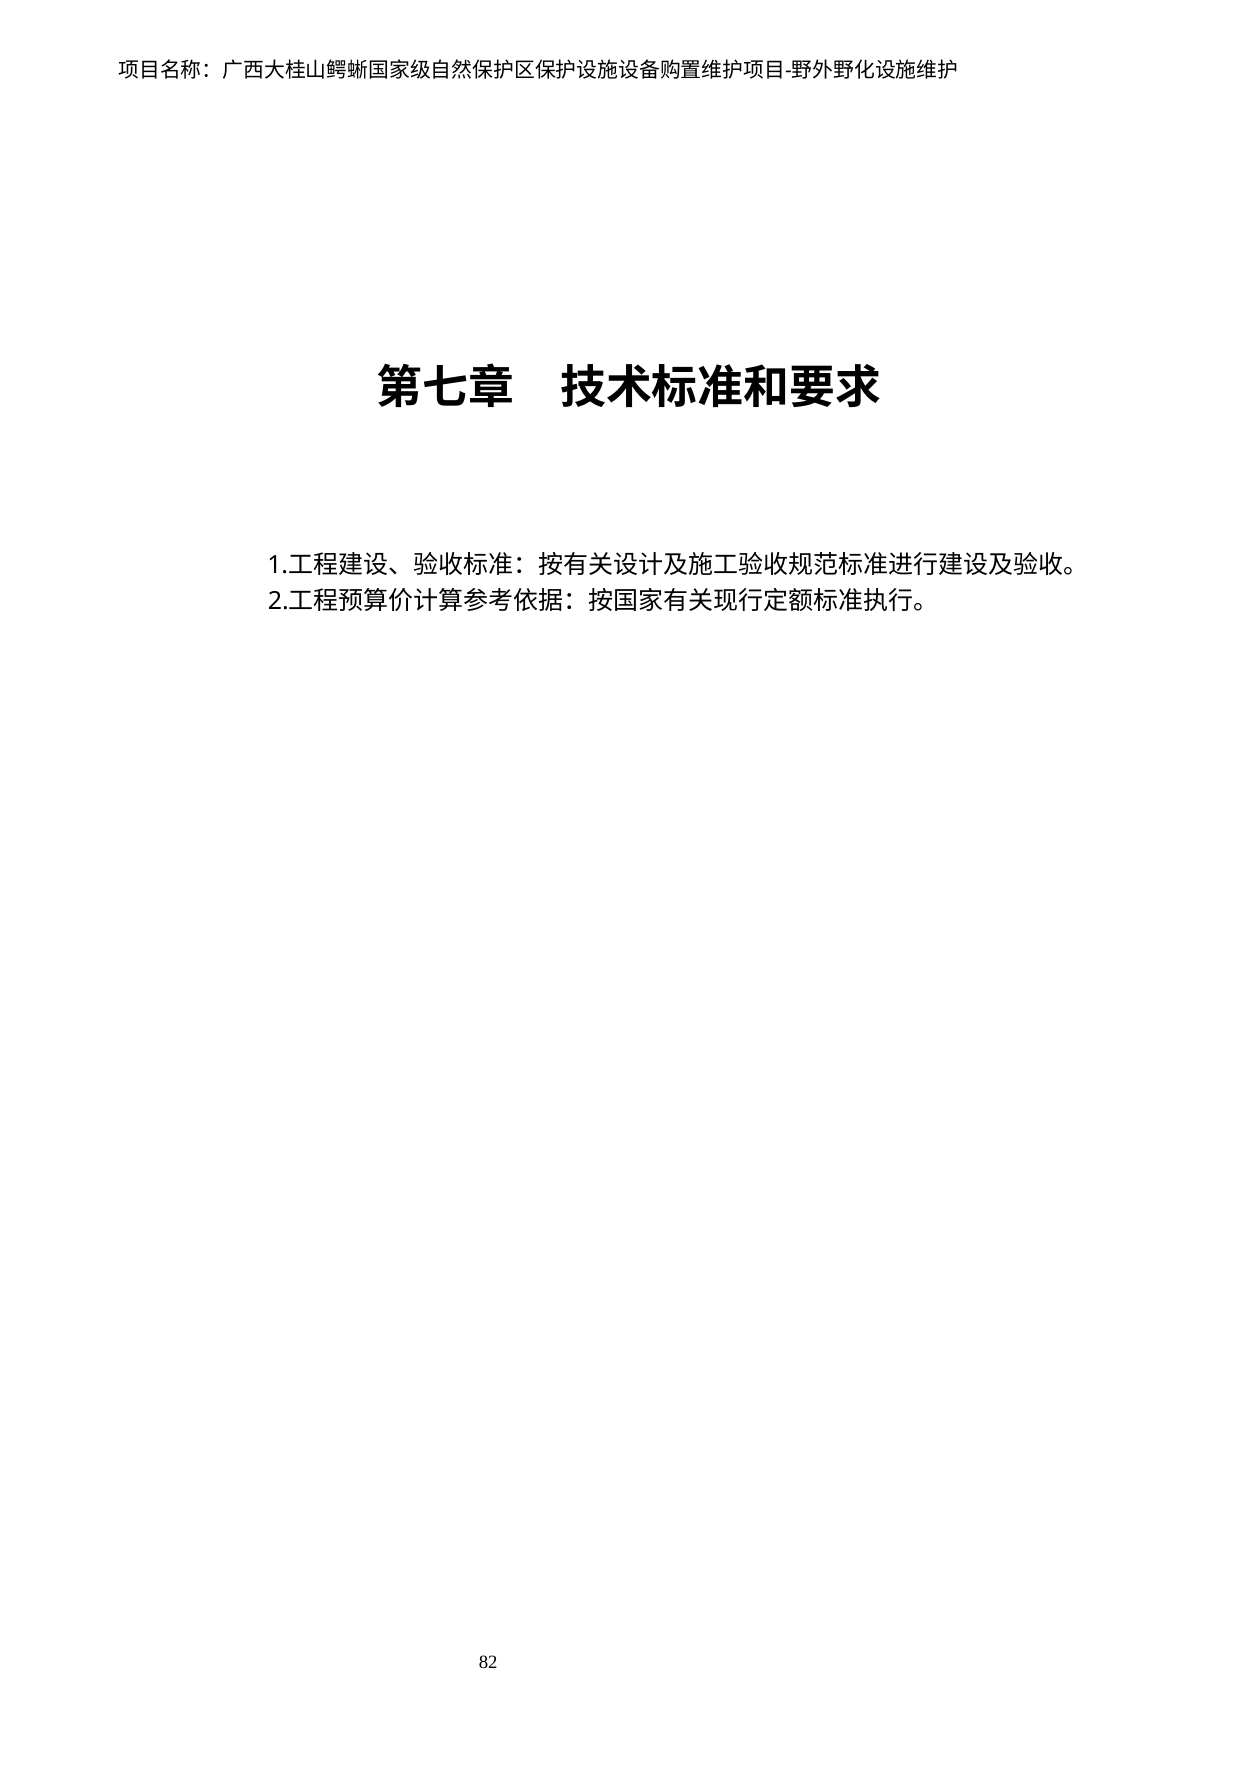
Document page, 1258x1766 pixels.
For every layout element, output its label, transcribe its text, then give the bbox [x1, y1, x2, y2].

text 1.工程建设、验收标准：按有关设计及施工验收规范标准进行建设及验收。 [118, 544, 1139, 581]
subtitle 第七章 技术标准和要求 [118, 350, 1139, 417]
text 2.工程预算价计算参考依据：按国家有关现行定额标准执行。 [118, 581, 1155, 617]
